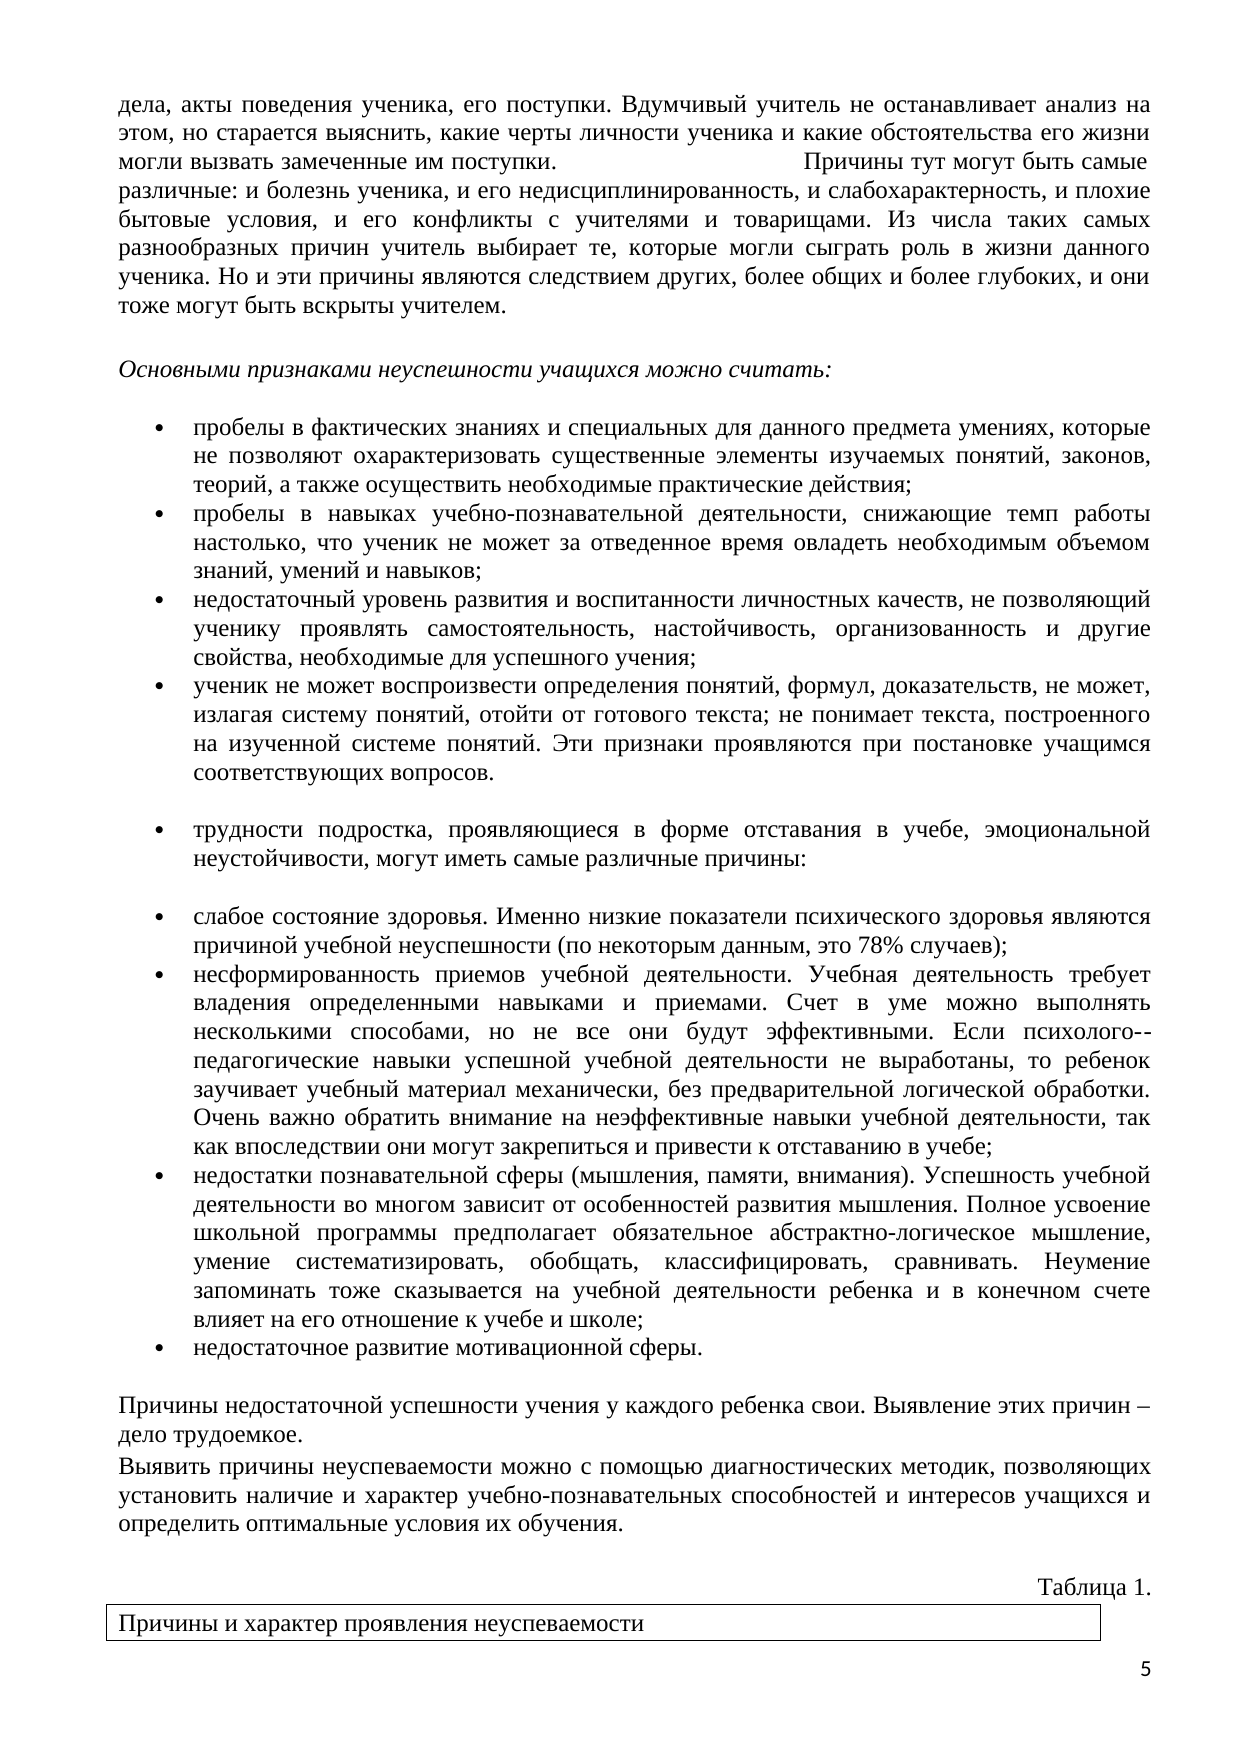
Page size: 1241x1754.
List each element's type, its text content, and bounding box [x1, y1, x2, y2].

text Таблица 1. [118, 1572, 1152, 1601]
table_header Причины и характер проявления неуспеваемости [107, 1605, 1100, 1640]
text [118, 89, 1152, 319]
list пробелы в фактических знаниях и специальных для данного предмета умениях, которые не позволяют охарактеризовать существенные элементы изучаемых понятий, законов, теорий, а также осуществить необходимые практические действия; [156, 412, 1152, 498]
text Основными признаками неуспешности учащихся можно считать: [118, 354, 1152, 382]
list несформированность приемов учебной деятельности. Учебная деятельность требует владения определенными навыками и приемами. Счет в уме можно выполнять несколькими способами, но не все они будут эффективными. Если психолого-педагогические навыки успешной учебной деятельности не выработаны, то ребенок заучивает учебный материал механически, без предварительной логической обработки. Очень важно обратить внимание на неэффективные навыки учебной деятельности, так как впоследствии они могут закрепиться и привести к отставанию в учебе; [156, 959, 1152, 1160]
list пробелы в навыках учебно-познавательной деятельности, снижающие темп работы настолько, что ученик не может за отведенное время овладеть необходимым объемом знаний, умений и навыков; [156, 498, 1152, 584]
list недостатки познавательной сферы (мышления, памяти, внимания). Успешность учебной деятельности во многом зависит от особенностей развития мышления. Полное усвоение школьной программы предполагает обязательное абстрактно-логическое мышление, умение систематизировать, обобщать, классифицировать, сравнивать. Неумение запоминать тоже сказывается на учебной деятельности ребенка и в конечном счете влияет на его отношение к учебе и школе; [156, 1160, 1152, 1332]
list слабое состояние здоровья. Именно низкие показатели психического здоровья являются причиной учебной неуспешности (по некоторым данным, это 78% случаев); [156, 901, 1152, 959]
list трудности подростка, проявляющиеся в форме отставания в учебе, эмоциональной неустойчивости, могут иметь самые различные причины: [156, 814, 1152, 872]
list недостаточное развитие мотивационной сферы. [156, 1332, 1152, 1361]
text Выявить причины неуспеваемости можно с помощью диагностических методик, позволяющих установить наличие и характер учебно-познавательных способностей и интересов учащихся и определить оптимальные условия их обучения. [118, 1451, 1152, 1537]
list недостаточный уровень развития и воспитанности личностных качеств, не позволяющий ученику проявлять самостоятельность, настойчивость, организованность и другие свойства, необходимые для успешного учения; [156, 584, 1152, 670]
text Причины недостаточной успешности учения у каждого ребенка свои. Выявление этих причин – дело трудоемкое. [118, 1390, 1152, 1448]
list ученик не может воспроизвести определения понятий, формул, доказательств, не может, излагая систему понятий, отойти от готового текста; не понимает текста, построенного на изученной системе понятий. Эти признаки проявляются при постановке учащимся соответствующих вопросов. [156, 670, 1152, 785]
